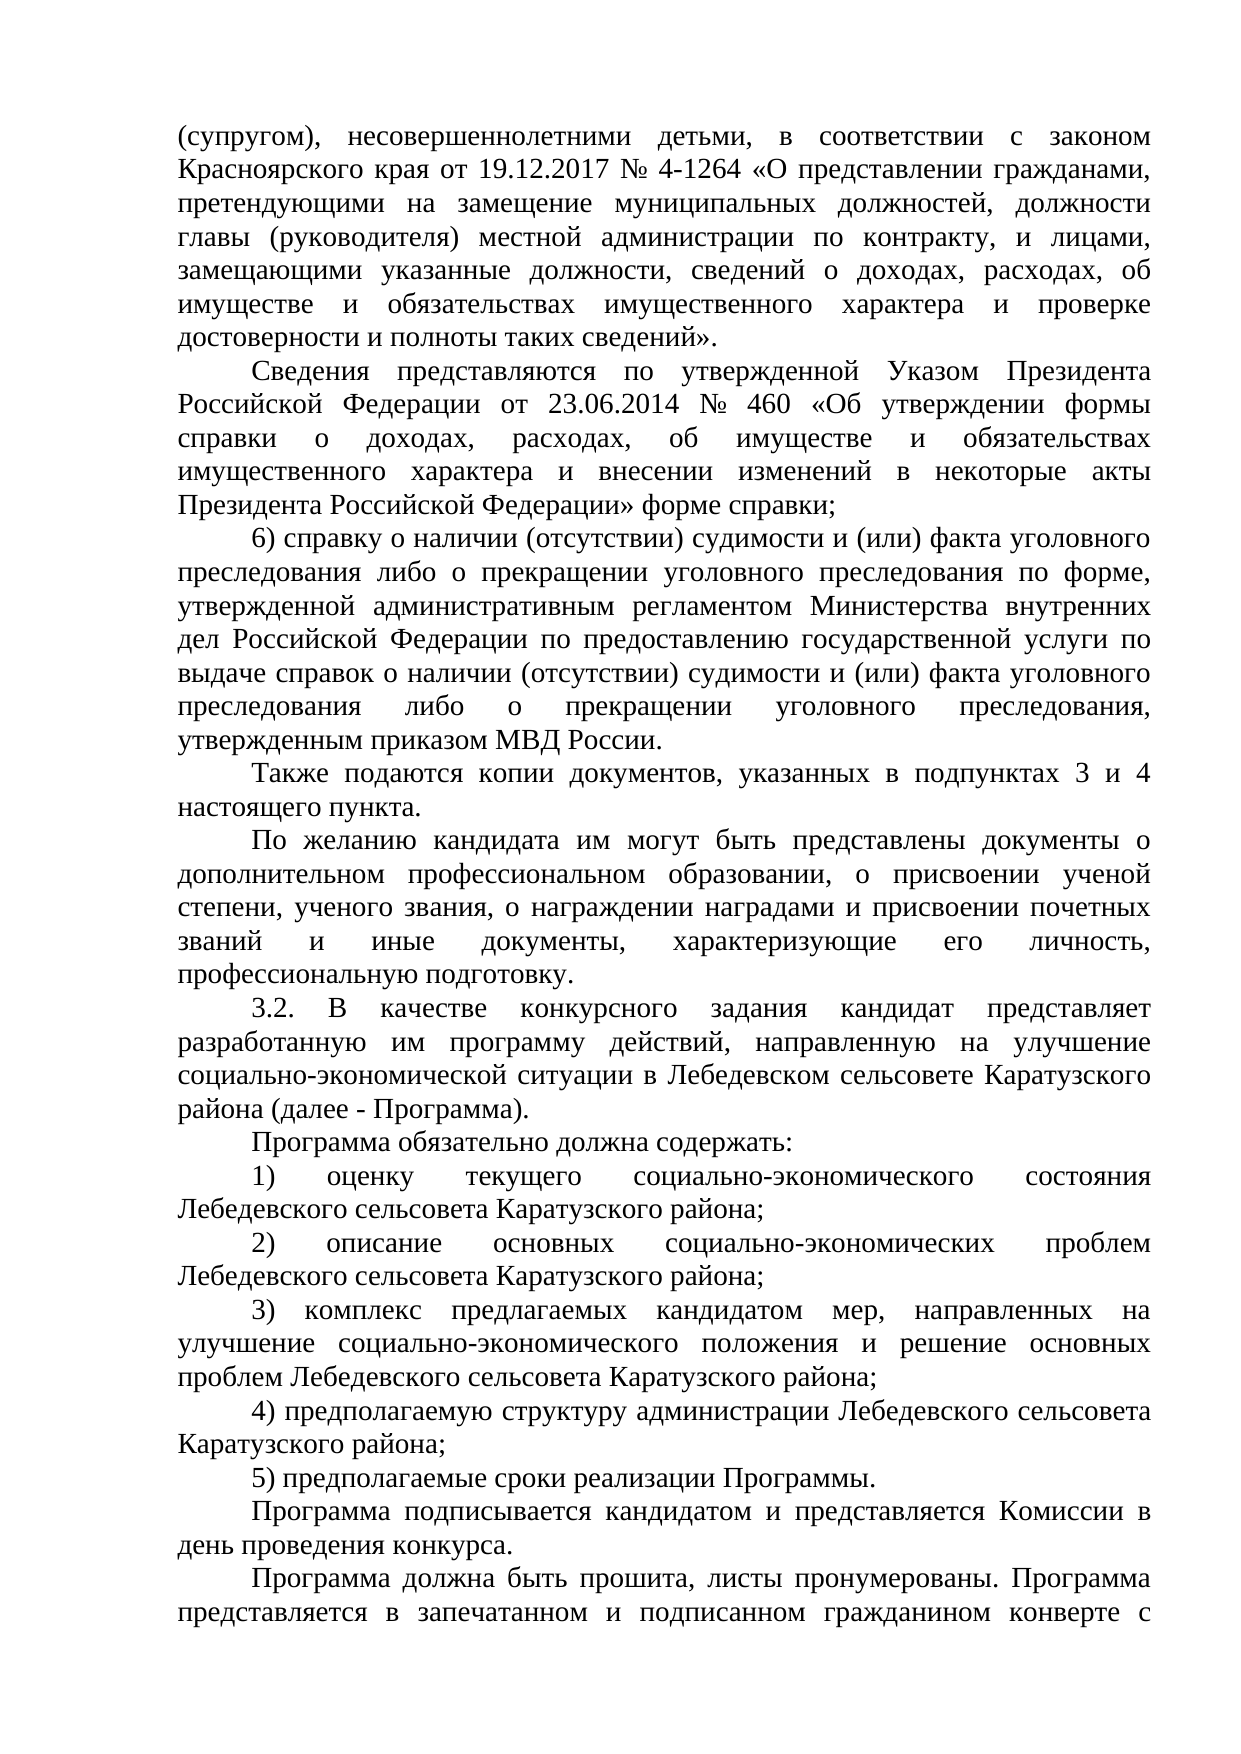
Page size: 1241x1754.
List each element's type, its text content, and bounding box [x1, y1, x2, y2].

text 6) справку о наличии (отсутствии) судимости и (или) факта уголовного преследования либо о прекращении уголовного преследования по форме, утвержденной административным регламентом Министерства внутренних дел Российской Федерации по предоставлению государственной услуги по выдаче справок о наличии (отсутствии) судимости и (или) факта уголовного преследования либо о прекращении уголовного преследования, утвержденным приказом МВД России. [177, 521, 1152, 755]
text Программа подписывается кандидатом и представляется Комиссии в день проведения конкурса. [177, 1493, 1152, 1560]
text По желанию кандидата им могут быть представлены документы о дополнительном профессиональном образовании, о присвоении ученой степени, ученого звания, о награждении наградами и присвоении почетных званий и иные документы, характеризующие его личность, профессиональную подготовку. [177, 822, 1152, 990]
text 1) оценку текущего социально-экономического состояния Лебедевского сельсовета Каратузского района; [177, 1158, 1152, 1225]
text 2) описание основных социально-экономических проблем Лебедевского сельсовета Каратузского района; [177, 1225, 1152, 1292]
text 3.2. В качестве конкурсного задания кандидат представляет разработанную им программу действий, направленную на улучшение социально-экономической ситуации в Лебедевском сельсовете Каратузского района (далее - Программа). [177, 990, 1152, 1124]
text Также подаются копии документов, указанных в подпунктах 3 и 4 настоящего пункта. [177, 755, 1152, 822]
text 4) предполагаемую структуру администрации Лебедевского сельсовета Каратузского района; [177, 1393, 1152, 1460]
text Программа обязательно должна содержать: [177, 1124, 1152, 1158]
text 5) предполагаемые сроки реализации Программы. [177, 1460, 1152, 1493]
text 3) комплекс предлагаемых кандидатом мер, направленных на улучшение социально-экономического положения и решение основных проблем Лебедевского сельсовета Каратузского района; [177, 1292, 1152, 1393]
text Сведения представляются по утвержденной Указом Президента Российской Федерации от 23.06.2014 № 460 «Об утверждении формы справки о доходах, расходах, об имуществе и обязательствах имущественного характера и внесении изменений в некоторые акты Президента Российской Федерации» форме справки; [177, 353, 1152, 521]
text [177, 1560, 1152, 1627]
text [177, 118, 1152, 353]
